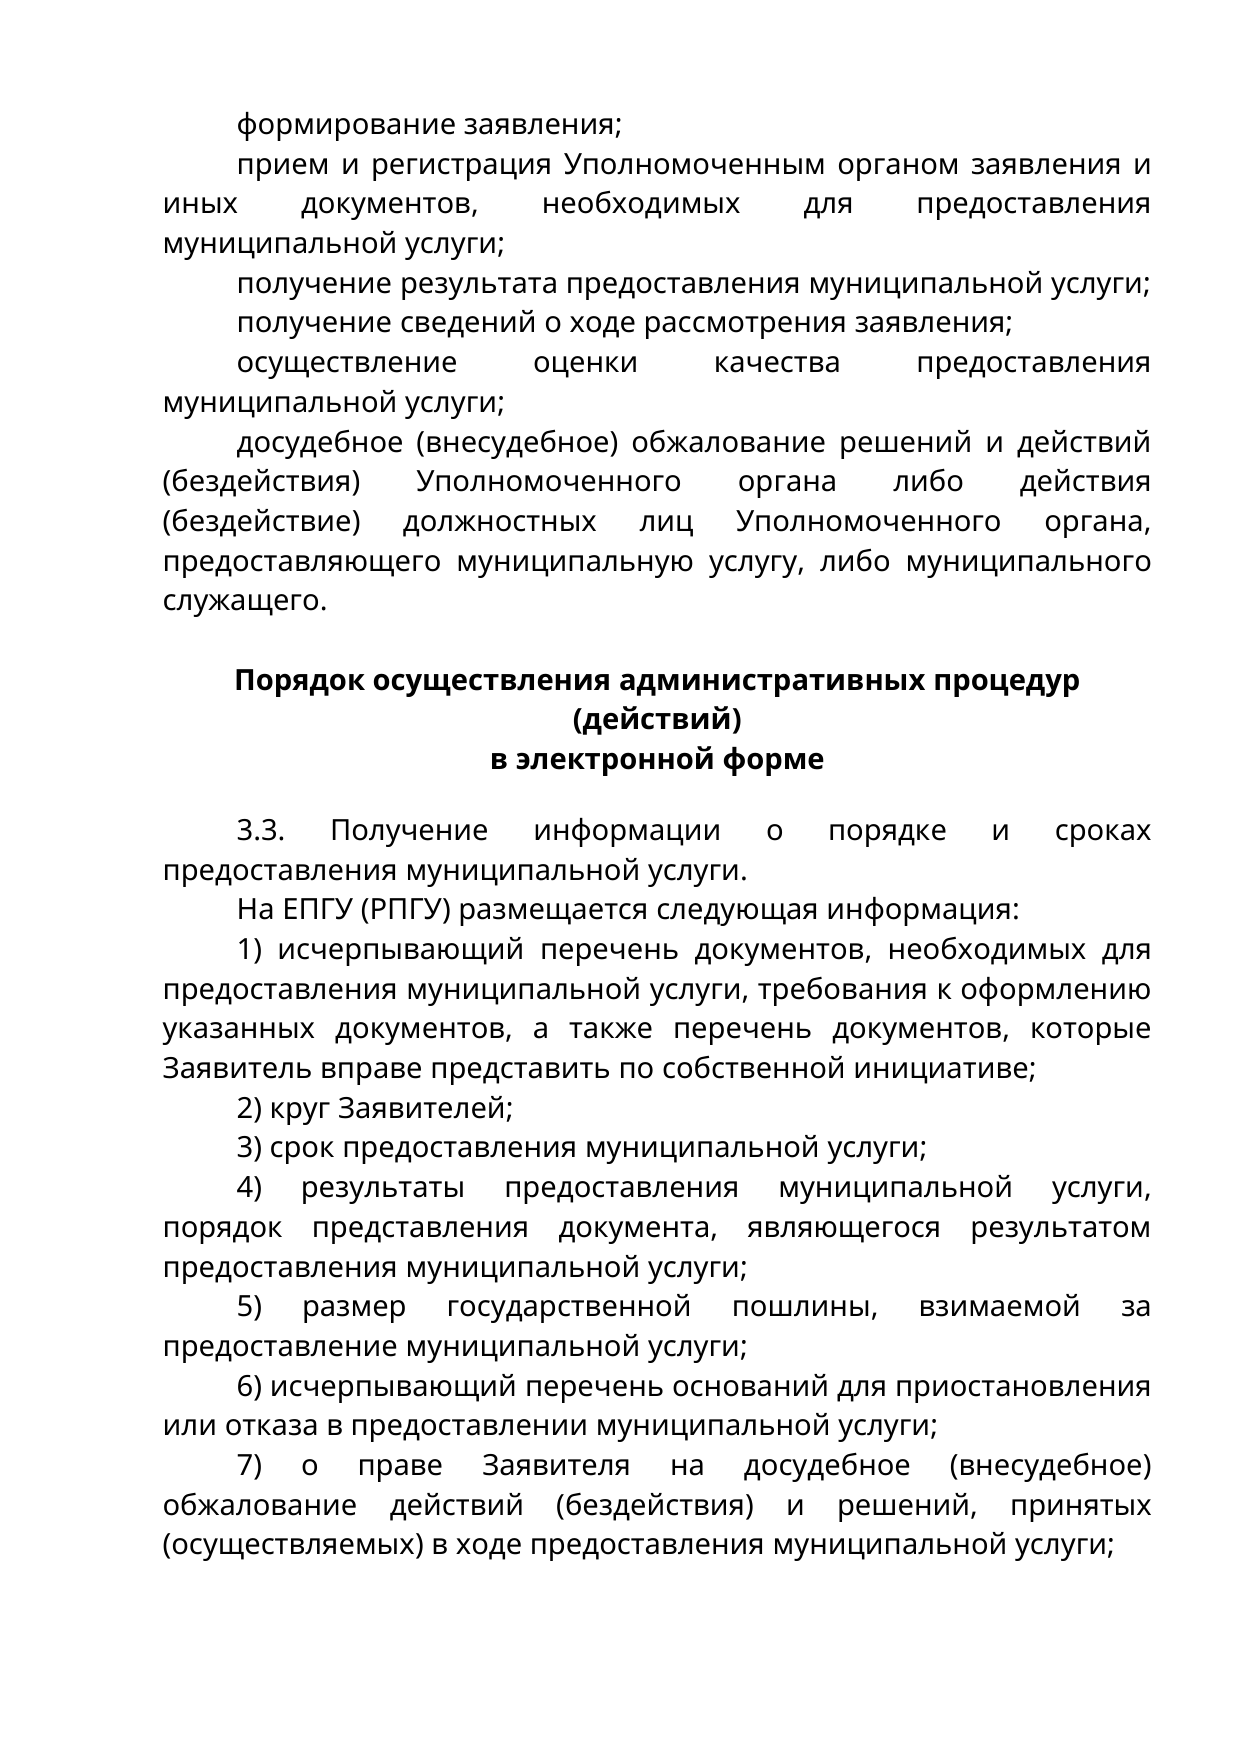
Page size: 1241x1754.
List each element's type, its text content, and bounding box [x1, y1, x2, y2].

text 4) результаты предоставления муниципальной услуги, порядок представления документа, являющегося результатом предоставления муниципальной услуги; [162, 1166, 1152, 1286]
text прием и регистрация Уполномоченным органом заявления и иных документов, необходимых для предоставления муниципальной услуги; [162, 143, 1152, 262]
text Порядок осуществления административных процедур (действий) в электронной форме [162, 659, 1152, 778]
text формирование заявления; [162, 103, 1152, 143]
text 7) о праве Заявителя на досудебное (внесудебное) обжалование действий (бездействия) и решений, принятых (осуществляемых) в ходе предоставления муниципальной услуги; [162, 1444, 1152, 1563]
text 2) круг Заявителей; [162, 1087, 1152, 1127]
text На ЕПГУ (РПГУ) размещается следующая информация: [162, 889, 1152, 928]
text досудебное (внесудебное) обжалование решений и действий (бездействия) Уполномоченного органа либо действия (бездействие) должностных лиц Уполномоченного органа, предоставляющего муниципальную услугу, либо муниципального служащего. [162, 421, 1152, 619]
text 5) размер государственной пошлины, взимаемой за предоставление муниципальной услуги; [162, 1286, 1152, 1365]
text осуществление оценки качества предоставления муниципальной услуги; [162, 341, 1152, 421]
text 1) исчерпывающий перечень документов, необходимых для предоставления муниципальной услуги, требования к оформлению указанных документов, а также перечень документов, которые Заявитель вправе представить по собственной инициативе; [162, 928, 1152, 1087]
text 6) исчерпывающий перечень оснований для приостановления или отказа в предоставлении муниципальной услуги; [162, 1365, 1152, 1444]
text получение сведений о ходе рассмотрения заявления; [162, 302, 1152, 341]
text получение результата предоставления муниципальной услуги; [162, 262, 1152, 302]
text 3) срок предоставления муниципальной услуги; [162, 1127, 1152, 1166]
text 3.3. Получение информации о порядке и сроках предоставления муниципальной услуги. [162, 809, 1152, 889]
